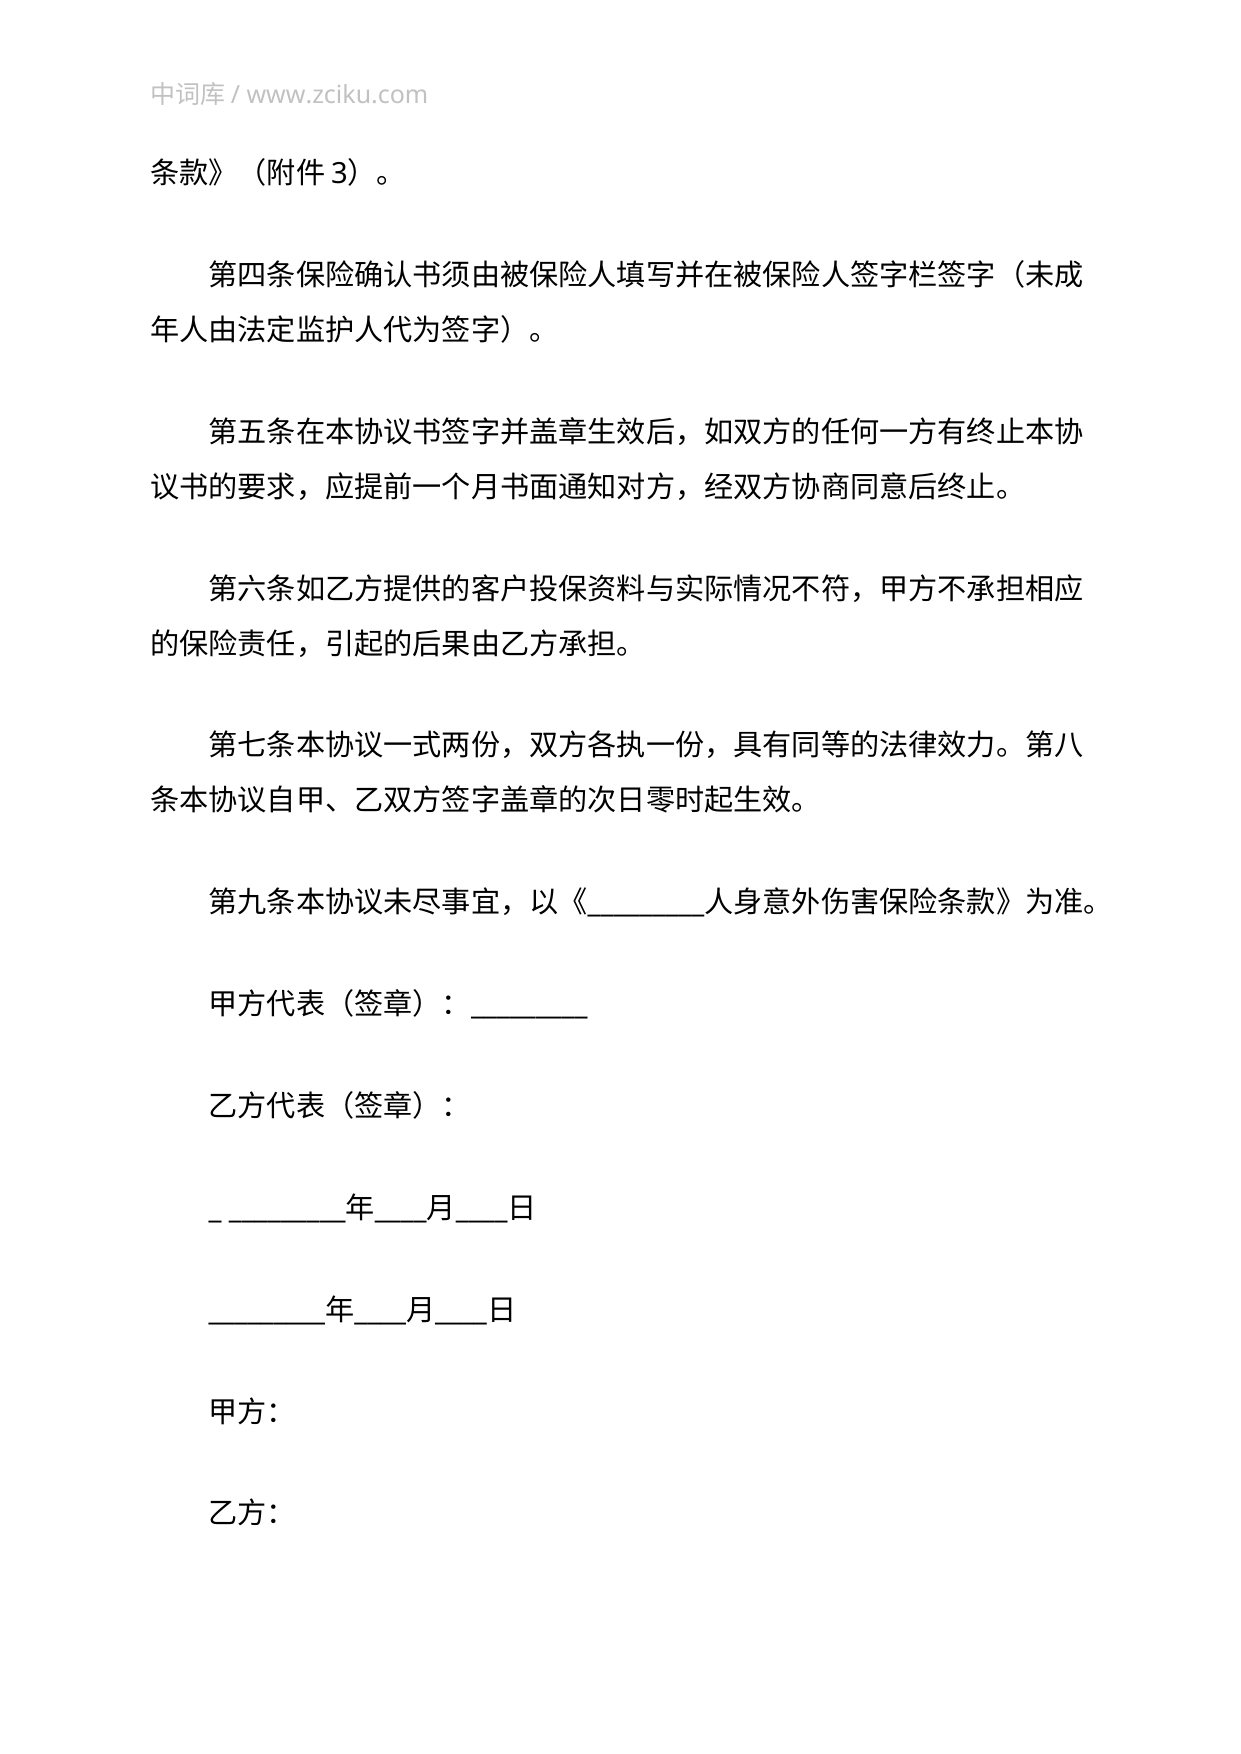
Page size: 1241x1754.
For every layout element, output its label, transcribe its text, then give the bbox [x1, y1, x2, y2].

text 第七条本协议一式两份，双方各执一份，具有同等的法律效力。第八条本协议自甲、乙双方签字盖章的次日零时起生效。 [150, 722, 1090, 819]
text 第六条如乙方提供的客户投保资料与实际情况不符，甲方不承担相应的保险责任，引起的后果由乙方承担。 [150, 565, 1090, 662]
text 第九条本协议未尽事宜，以《_________人身意外伤害保险条款》为准。 [150, 879, 1090, 921]
text _ _________年____月____日 [150, 1184, 1090, 1227]
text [150, 150, 1090, 192]
text 乙方代表（签章）： [150, 1083, 1090, 1125]
text _________年____月____日 [150, 1286, 1090, 1329]
text 甲方： [150, 1388, 1090, 1431]
text 乙方： [150, 1490, 1090, 1532]
text 第五条在本协议书签字并盖章生效后，如双方的任何一方有终止本协议书的要求，应提前一个月书面通知对方，经双方协商同意后终止。 [150, 409, 1090, 506]
text 第四条保险确认书须由被保险人填写并在被保险人签字栏签字（未成年人由法定监护人代为签字）。 [150, 252, 1090, 349]
text 甲方代表（签章）：_________ [150, 981, 1090, 1023]
